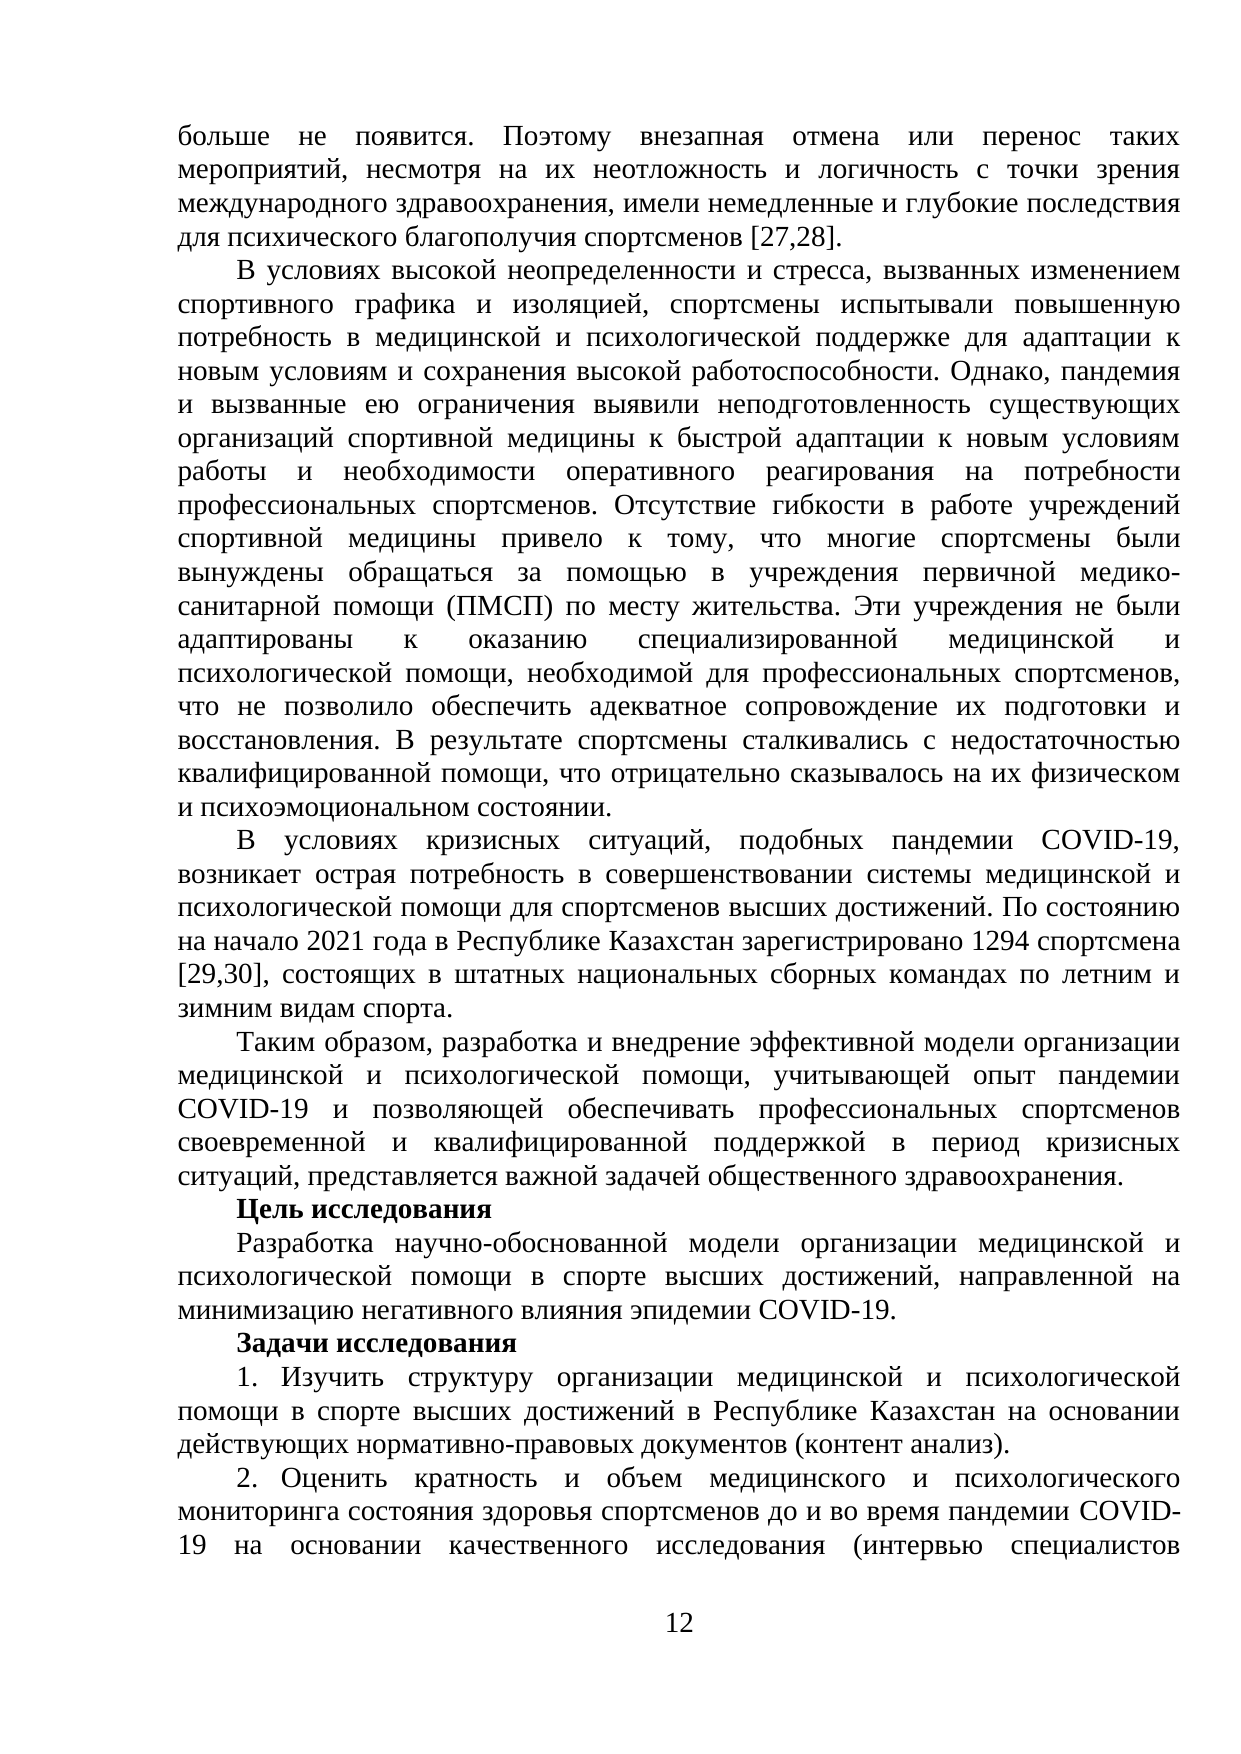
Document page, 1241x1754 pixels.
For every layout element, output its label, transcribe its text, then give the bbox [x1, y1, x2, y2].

list Изучить структуру организации медицинской и психологической помощи в спорте высших достижений в Республике Казахстан на основании действующих нормативно-правовых документов (контент анализ). [177, 1359, 1181, 1460]
text Таким образом, разработка и внедрение эффективной модели организации медицинской и психологической помощи, учитывающей опыт пандемии COVID-19 и позволяющей обеспечивать профессиональных спортсменов своевременной и квалифицированной поддержкой в период кризисных ситуаций, представляется важной задачей общественного здравоохранения. [177, 1024, 1181, 1191]
text В условиях высокой неопределенности и стресса, вызванных изменением спортивного графика и изоляцией, спортсмены испытывали повышенную потребность в медицинской и психологической поддержке для адаптации к новым условиям и сохранения высокой работоспособности. Однако, пандемия и вызванные ею ограничения выявили неподготовленность существующих организаций спортивной медицины к быстрой адаптации к новым условиям работы и необходимости оперативного реагирования на потребности профессиональных спортсменов. Отсутствие гибкости в работе учреждений спортивной медицины привело к тому, что многие спортсмены были вынуждены обращаться за помощью в учреждения первичной медико-санитарной помощи (ПМСП) по месту жительства. Эти учреждения не были адаптированы к оказанию специализированной медицинской и психологической помощи, необходимой для профессиональных спортсменов, что не позволило обеспечить адекватное сопровождение их подготовки и восстановления. В результате спортсмены сталкивались с недостаточностью квалифицированной помощи, что отрицательно сказывалось на их физическом и психоэмоциональном состоянии. [177, 252, 1181, 822]
text Разработка научно-обоснованной модели организации медицинской и психологической помощи в спорте высших достижений, направленной на минимизацию негативного влияния эпидемии COVID-19. [177, 1225, 1181, 1326]
text В условиях кризисных ситуаций, подобных пандемии COVID-19, возникает острая потребность в совершенствовании системы медицинской и психологической помощи для спортсменов высших достижений. По состоянию на начало 2021 года в Республике Казахстан зарегистрировано 1294 спортсмена [29,30], состоящих в штатных национальных сборных командах по летним и зимним видам спорта. [177, 822, 1181, 1024]
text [177, 118, 1181, 252]
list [177, 1460, 1181, 1560]
text Цель исследования [177, 1191, 1181, 1225]
text Задачи исследования [177, 1326, 1181, 1359]
